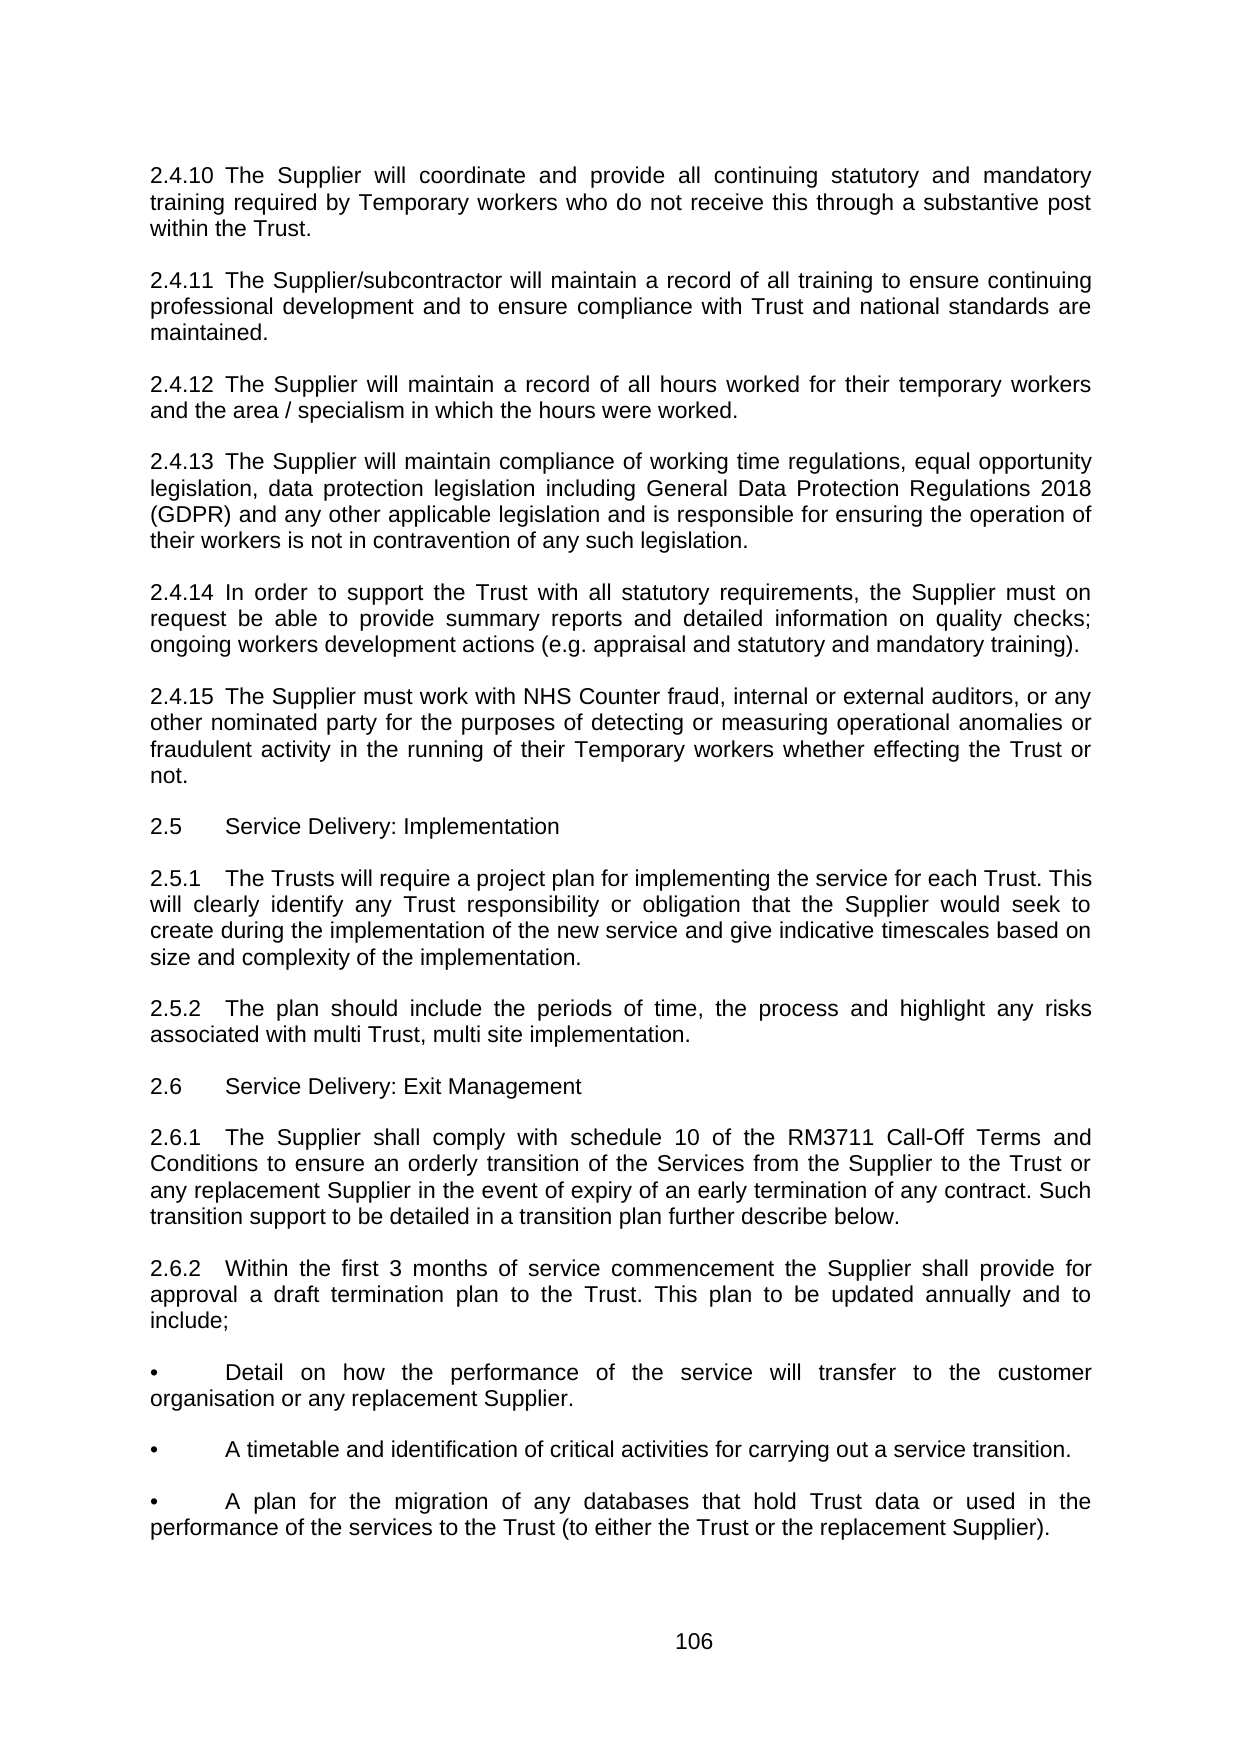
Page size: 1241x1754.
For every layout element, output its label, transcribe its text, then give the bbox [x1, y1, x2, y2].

text 2.4.14 In order to support the Trust with all statutory requirements, the Supplier must on request be able to provide summary reports and detailed information on quality checks; ongoing workers development actions (e.g. appraisal and statutory and mandatory training). [150, 579, 1093, 658]
text • Detail on how the performance of the service will transfer to the customer organisation or any replacement Supplier. [150, 1358, 1093, 1411]
text 2.5 Service Delivery: Implementation [150, 813, 1093, 839]
text 2.5.2 The plan should include the periods of time, the process and highlight any risks associated with multi Trust, multi site implementation. [150, 995, 1093, 1048]
text 2.4.10 The Supplier will coordinate and provide all continuing statutory and mandatory training required by Temporary workers who do not receive this through a substantive post within the Trust. [150, 162, 1093, 242]
text 2.4.13 The Supplier will maintain compliance of working time regulations, equal opportunity legislation, data protection legislation including General Data Protection Regulations 2018 (GDPR) and any other applicable legislation and is responsible for ensuring the operation of their workers is not in contravention of any such legislation. [150, 448, 1093, 554]
text 2.6.1 The Supplier shall comply with schedule 10 of the RM3711 Call-Off Terms and Conditions to ensure an orderly transition of the Services from the Supplier to the Trust or any replacement Supplier in the event of expiry of an early termination of any contract. Such transition support to be detailed in a transition plan further describe below. [150, 1124, 1093, 1229]
text • A timetable and identification of critical activities for carrying out a service transition. [150, 1436, 1093, 1463]
text 2.4.15 The Supplier must work with NHS Counter fraud, internal or external auditors, or any other nominated party for the purposes of detecting or measuring operational anomalies or fraudulent activity in the running of their Temporary workers whether effecting the Trust or not. [150, 683, 1093, 788]
text • A plan for the migration of any databases that hold Trust data or used in the performance of the services to the Trust (to either the Trust or the replacement Supplier). [150, 1488, 1093, 1540]
text 2.4.12 The Supplier will maintain a record of all hours worked for their temporary workers and the area / specialism in which the hours were worked. [150, 371, 1093, 423]
text 2.6.2 Within the first 3 months of service commencement the Supplier shall provide for approval a draft termination plan to the Trust. This plan to be updated annually and to include; [150, 1254, 1093, 1333]
text 2.6 Service Delivery: Exit Management [150, 1073, 1093, 1099]
text 2.5.1 The Trusts will require a project plan for implementing the service for each Trust. This will clearly identify any Trust responsibility or obligation that the Supplier would seek to create during the implementation of the new service and give indicative timescales based on size and complexity of the implementation. [150, 864, 1093, 970]
text 2.4.11 The Supplier/subcontractor will maintain a record of all training to ensure continuing professional development and to ensure compliance with Trust and national standards are maintained. [150, 267, 1093, 346]
